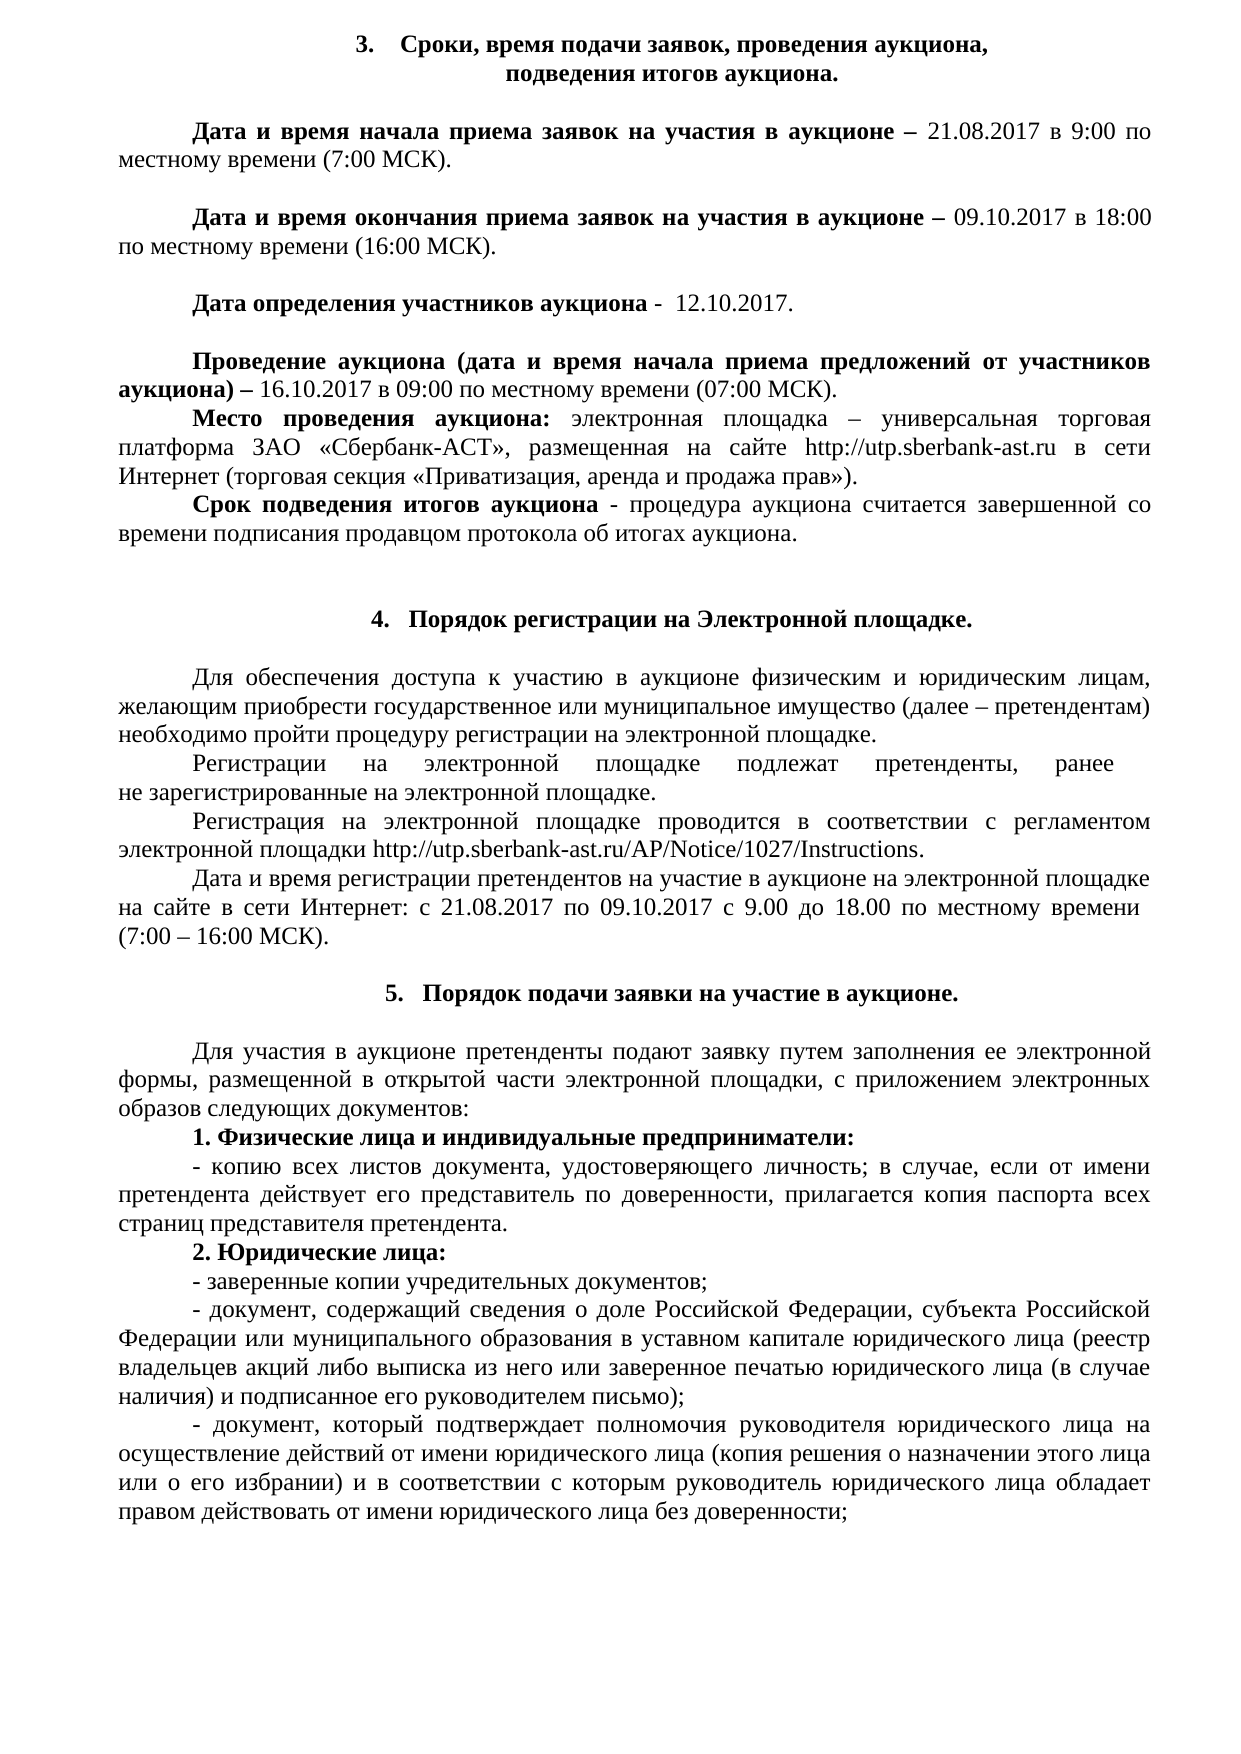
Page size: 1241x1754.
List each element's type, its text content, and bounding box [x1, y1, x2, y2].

list Порядок подачи заявки на участие в аукционе. [192, 978, 1152, 1007]
text Проведение аукциона (дата и время начала приема предложений от участников аукциона) – 16.10.2017 в 09:00 по местному времени (07:00 МСК). [118, 346, 1152, 403]
text Срок подведения итогов аукциона - процедура аукциона считается завершенной со времени подписания продавцом протокола об итогах аукциона. [118, 489, 1152, 547]
list Для обеспечения доступа к участию в аукционе физическим и юридическим лицам, желающим приобрести государственное или муниципальное имущество (далее – претендентам) необходимо пройти процедуру регистрации на электронной площадке. [118, 662, 1152, 748]
list Регистрации на электронной площадке подлежат претенденты, ранее не зарегистрированные на электронной площадке. [118, 748, 1152, 806]
list Сроки, время подачи заявок, проведения аукциона, [192, 29, 1152, 58]
text - заверенные копии учредительных документов; [118, 1266, 1152, 1294]
list Дата и время регистрации претендентов на участие в аукционе на электронной площадке на сайте в сети Интернет: c 21.08.2017 по 09.10.2017 с 9.00 до 18.00 по местному времени (7:00 – 16:00 МСК). [118, 863, 1152, 949]
text - документ, который подтверждает полномочия руководителя юридического лица на осуществление действий от имени юридического лица (копия решения о назначении этого лица или о его избрании) и в соответствии с которым руководитель юридического лица обладает правом действовать от имени юридического лица без доверенности; [118, 1409, 1152, 1524]
text Дата и время начала приема заявок на участия в аукционе – 21.08.2017 в 9:00 по местному времени (7:00 МСК). [118, 116, 1152, 173]
text 1. Физические лица и индивидуальные предприниматели: [118, 1122, 1152, 1151]
text 2. Юридические лица: [118, 1237, 1152, 1266]
text Дата определения участников аукциона - 12.10.2017. [118, 288, 1152, 317]
text - копию всех листов документа, удостоверяющего личность; в случае, если от имени претендента действует его представитель по доверенности, прилагается копия паспорта всех страниц представителя претендента. [118, 1151, 1152, 1237]
text подведения итогов аукциона. [192, 58, 1152, 87]
text - документ, содержащий сведения о доле Российской Федерации, субъекта Российской Федерации или муниципального образования в уставном капитале юридического лица (реестр владельцев акций либо выписка из него или заверенное печатью юридического лица (в случае наличия) и подписанное его руководителем письмо); [118, 1294, 1152, 1409]
text Место проведения аукциона: электронная площадка – универсальная торговая платформа ЗАО «Сбербанк-АСТ», размещенная на сайте http://utp.sberbank-ast.ru в сети Интернет (торговая секция «Приватизация, аренда и продажа прав»). [118, 403, 1152, 489]
text Дата и время окончания приема заявок на участия в аукционе – 09.10.2017 в 18:00 по местному времени (16:00 МСК). [118, 202, 1152, 259]
list Для участия в аукционе претенденты подают заявку путем заполнения ее электронной формы, размещенной в открытой части электронной площадки, с приложением электронных образов следующих документов: [118, 1036, 1152, 1122]
list Порядок регистрации на Электронной площадке. [192, 604, 1152, 633]
list Регистрация на электронной площадке проводится в соответствии с регламентом электронной площадки http://utp.sberbank-ast.ru/AP/Notice/1027/Instructions. [118, 806, 1152, 863]
